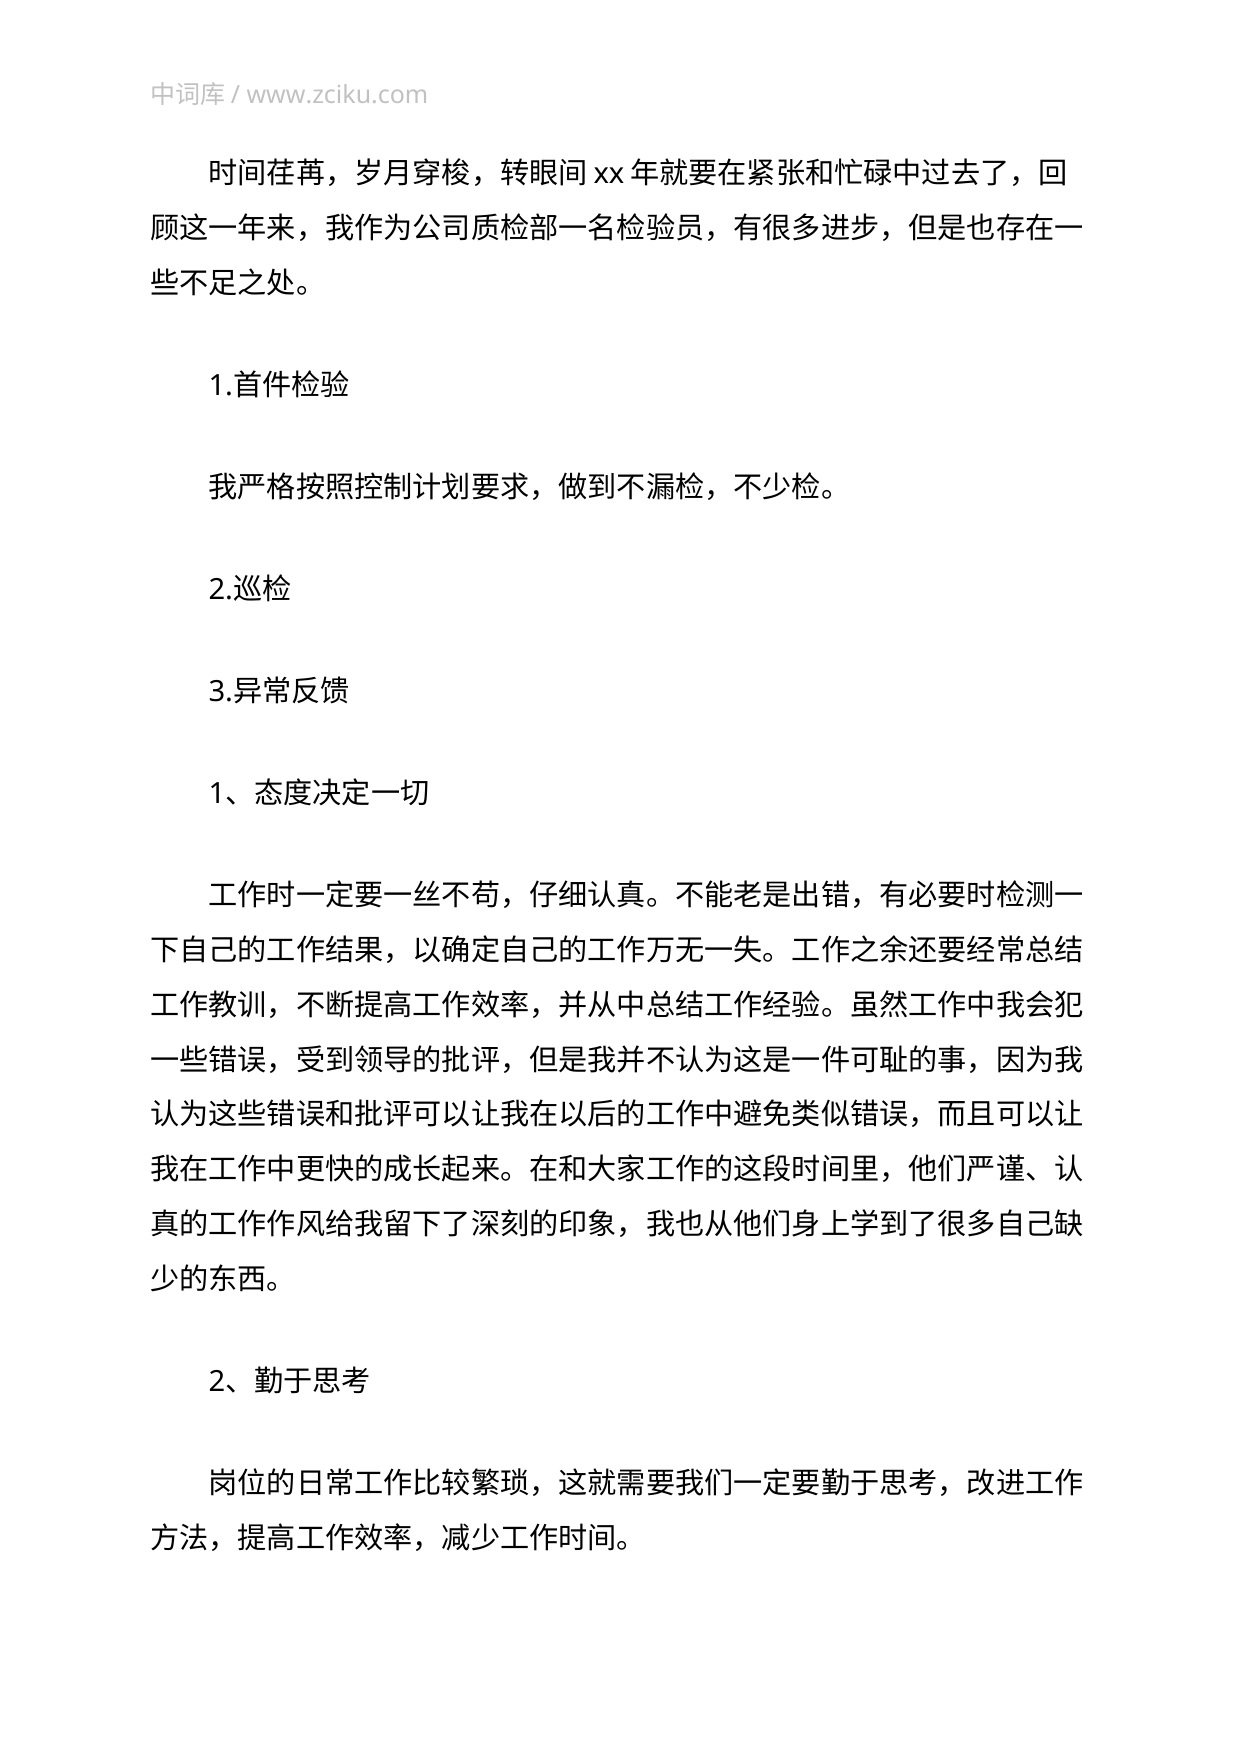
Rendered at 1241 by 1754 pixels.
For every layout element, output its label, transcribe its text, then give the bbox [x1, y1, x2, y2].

text 2、勤于思考 [150, 1357, 1090, 1400]
text 2.巡检 [150, 565, 1090, 608]
text 工作时一定要一丝不苟，仔细认真。不能老是出错，有必要时检测一下自己的工作结果，以确定自己的工作万无一失。工作之余还要经常总结工作教训，不断提高工作效率，并从中总结工作经验。虽然工作中我会犯一些错误，受到领导的批评，但是我并不认为这是一件可耻的事，因为我认为这些错误和批评可以让我在以后的工作中避免类似错误，而且可以让我在工作中更快的成长起来。在和大家工作的这段时间里，他们严谨、认真的工作作风给我留下了深刻的印象，我也从他们身上学到了很多自己缺少的东西。 [150, 871, 1090, 1298]
text 岗位的日常工作比较繁琐，这就需要我们一定要勤于思考，改进工作方法，提高工作效率，减少工作时间。 [150, 1459, 1090, 1557]
text 时间荏苒，岁月穿梭，转眼间xx年就要在紧张和忙碌中过去了，回顾这一年来，我作为公司质检部一名检验员，有很多进步，但是也存在一些不足之处。 [150, 150, 1090, 302]
text 我严格按照控制计划要求，做到不漏检，不少检。 [150, 464, 1090, 506]
text 1、态度决定一切 [150, 769, 1090, 812]
text 3.异常反馈 [150, 667, 1090, 710]
text 1.首件检验 [150, 362, 1090, 404]
